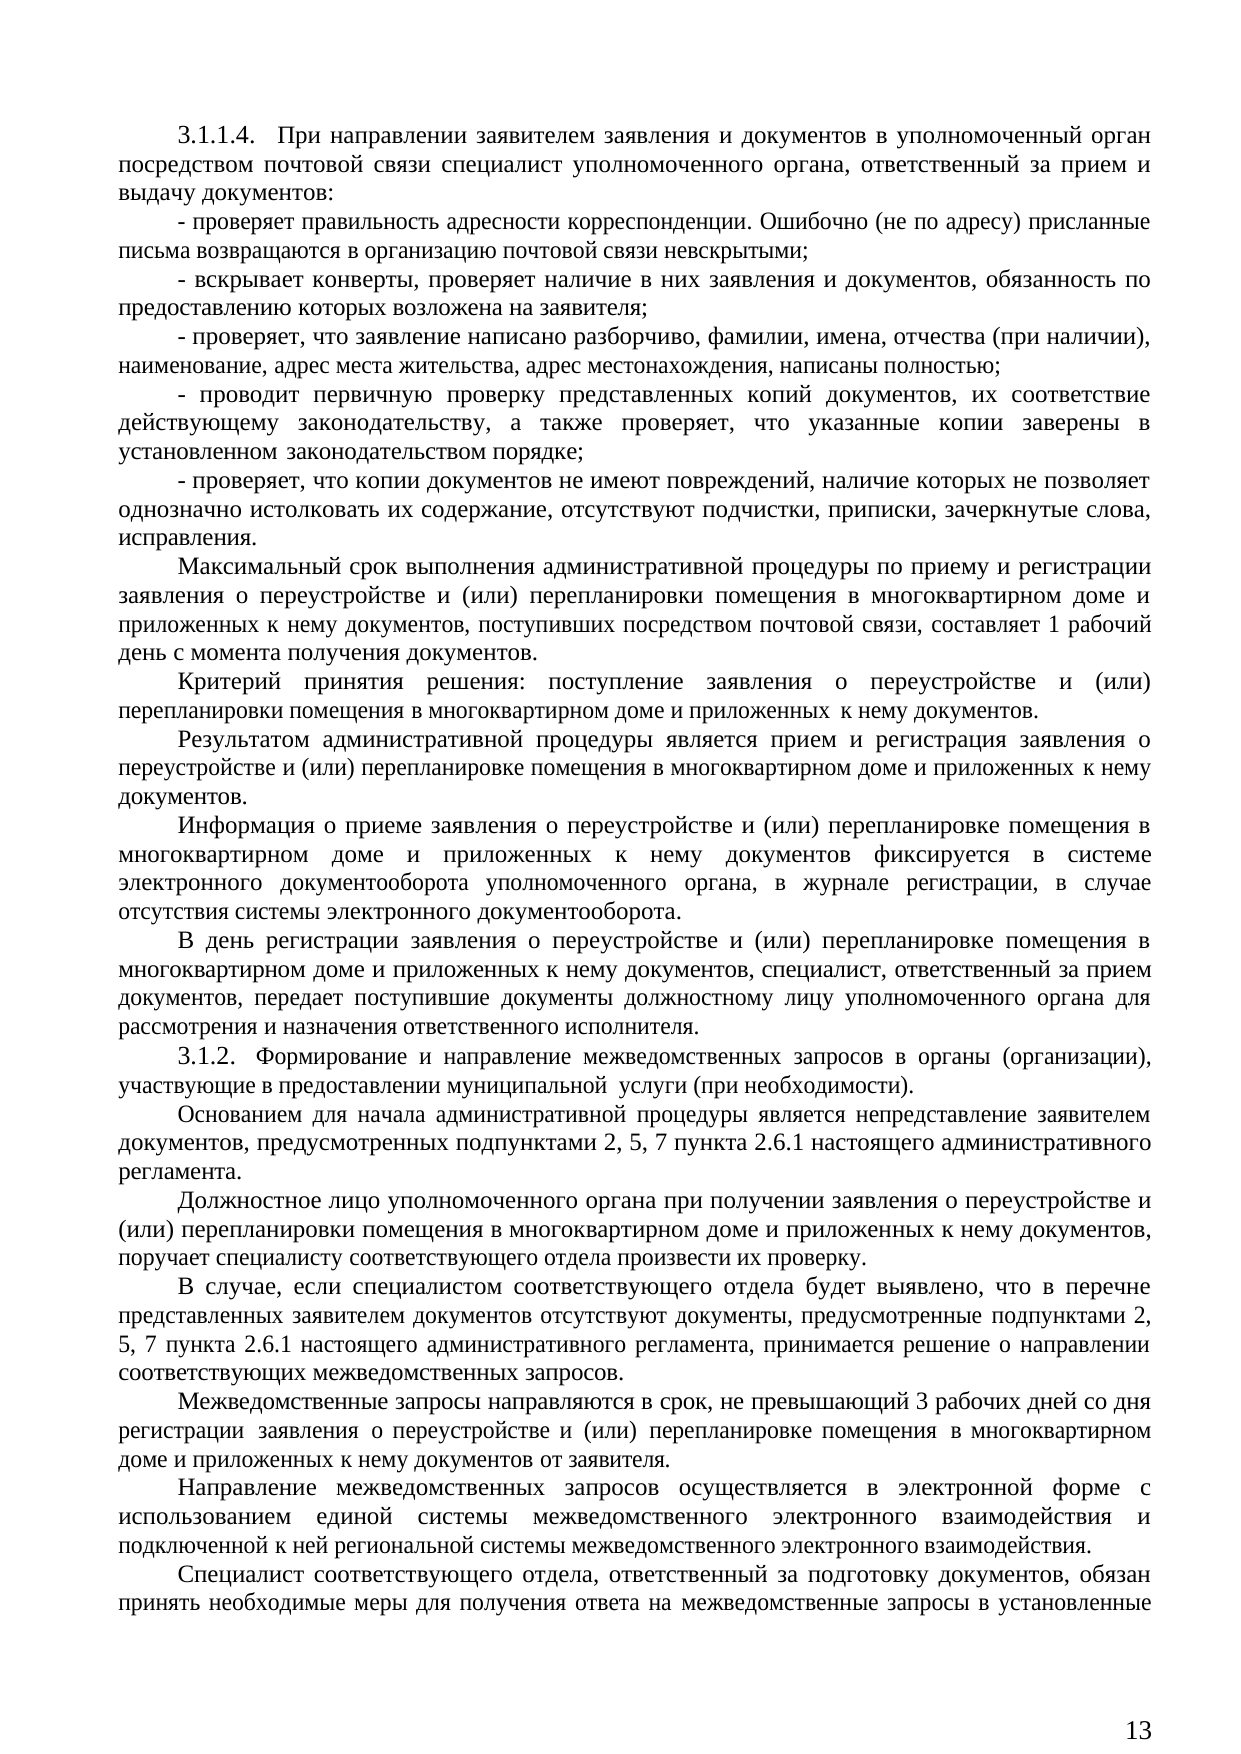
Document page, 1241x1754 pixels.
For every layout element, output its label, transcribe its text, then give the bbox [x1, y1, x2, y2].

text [118, 1559, 1152, 1616]
text - проверяет, что копии документов не имеют повреждений, наличие которых не позволяет однозначно истолковать их содержание, отсутствуют подчистки, приписки, зачеркнутые слова, исправления. [118, 465, 1152, 551]
text Направление межведомственных запросов осуществляется в электронной форме с использованием единой системы межведомственного электронного взаимодействия и подключенной к ней региональной системы межведомственного электронного взаимодействия. [118, 1472, 1152, 1559]
text Максимальный срок выполнения административной процедуры по приему и регистрации заявления о переустройстве и (или) перепланировки помещения в многоквартирном доме и приложенных к нему документов, поступивших посредством почтовой связи, составляет 1 рабочий день с момента получения документов. [118, 551, 1152, 666]
list Формирование и направление межведомственных запросов в органы (организации), участвующие в предоставлении муниципальной услуги (при необходимости). [118, 1040, 1152, 1099]
text - проводит первичную проверку представленных копий документов, их соответствие действующему законодательству, а также проверяет, что указанные копии заверены в установленном законодательством порядке; [118, 379, 1152, 465]
text - проверяет, что заявление написано разборчиво, фамилии, имена, отчества (при наличии), наименование, адрес места жительства, адрес местонахождения, написаны полностью; [118, 321, 1152, 379]
text Информация о приеме заявления о переустройстве и (или) перепланировке помещения в многоквартирном доме и приложенных к нему документов фиксируется в системе электронного документооборота уполномоченного органа, в журнале регистрации, в случае отсутствия системы электронного документооборота. [118, 810, 1152, 925]
text - вскрывает конверты, проверяет наличие в них заявления и документов, обязанность по предоставлению которых возложена на заявителя; [118, 264, 1152, 321]
text Основанием для начала административной процедуры является непредставление заявителем документов, предусмотренных подпунктами 2, 5, 7 пункта 2.6.1 настоящего административного регламента. [118, 1099, 1152, 1185]
text Должностное лицо уполномоченного органа при получении заявления о переустройстве и (или) перепланировки помещения в многоквартирном доме и приложенных к нему документов, поручает специалисту соответствующего отдела произвести их проверку. [118, 1185, 1152, 1271]
text - проверяет правильность адресности корреспонденции. Ошибочно (не по адресу) присланные письма возвращаются в организацию почтовой связи невскрытыми; [118, 206, 1152, 264]
text В день регистрации заявления о переустройстве и (или) перепланировке помещения в многоквартирном доме и приложенных к нему документов, специалист, ответственный за прием документов, передает поступившие документы должностному лицу уполномоченного органа для рассмотрения и назначения ответственного исполнителя. [118, 925, 1152, 1040]
text Межведомственные запросы направляются в срок, не превышающий 3 рабочих дней со дня регистрации заявления о переустройстве и (или) перепланировке помещения в многоквартирном доме и приложенных к нему документов от заявителя. [118, 1386, 1152, 1472]
list При направлении заявителем заявления и документов в уполномоченный орган посредством почтовой связи специалист уполномоченного органа, ответственный за прием и выдачу документов: [118, 119, 1152, 206]
text Критерий принятия решения: поступление заявления о переустройстве и (или) перепланировки помещения в многоквартирном доме и приложенных к нему документов. [118, 666, 1152, 724]
text Результатом административной процедуры является прием и регистрация заявления о переустройстве и (или) перепланировке помещения в многоквартирном доме и приложенных к нему документов. [118, 724, 1152, 810]
text В случае, если специалистом соответствующего отдела будет выявлено, что в перечне представленных заявителем документов отсутствуют документы, предусмотренные подпунктами 2, 5, 7 пункта 2.6.1 настоящего административного регламента, принимается решение о направлении соответствующих межведомственных запросов. [118, 1271, 1152, 1386]
